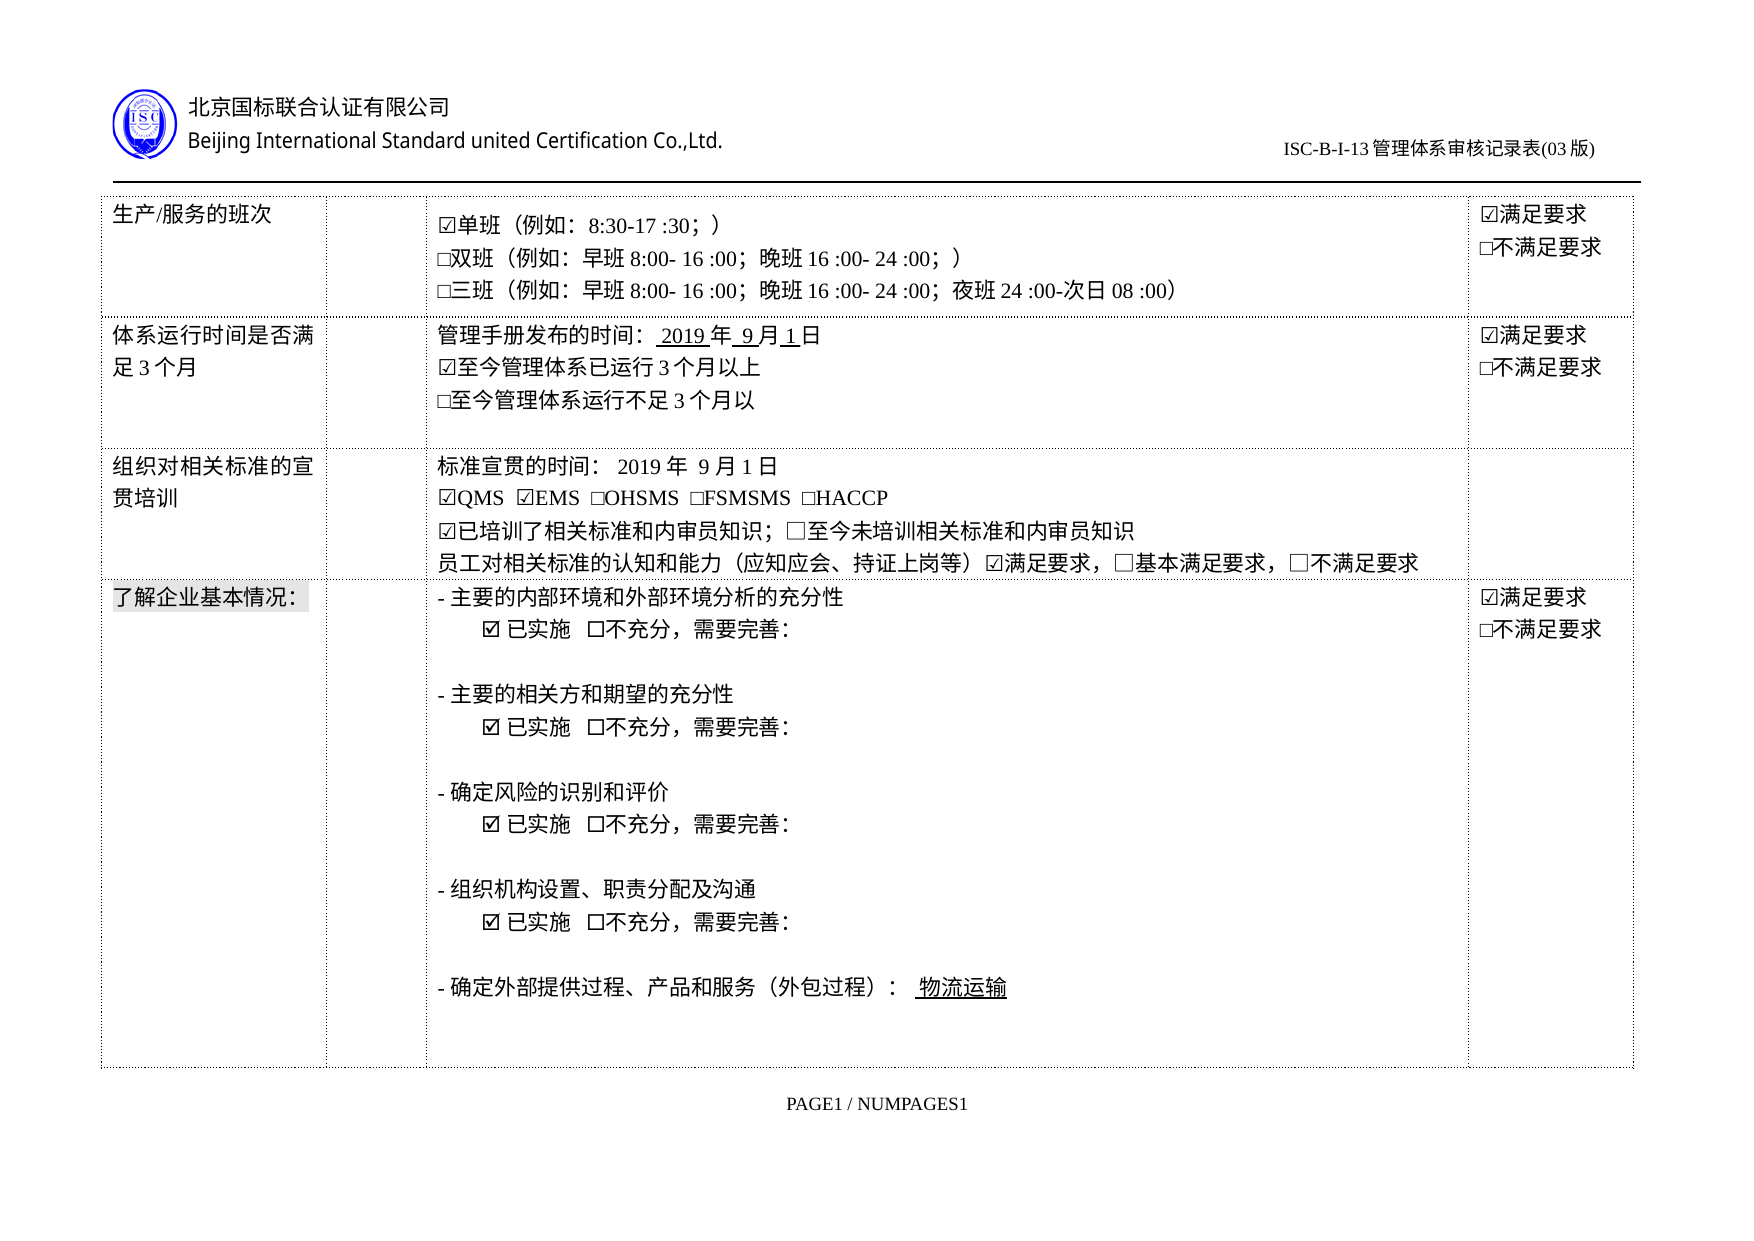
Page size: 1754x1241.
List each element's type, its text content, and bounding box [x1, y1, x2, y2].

table_cell [326, 579, 426, 1067]
table_cell ☑单班（例如：8:30-17 :30；） □双班（例如：早班8:00- 16 :00；晚班16 :00- 24 :00；） □三班（例如：早班8:00- 16 :00；晚班16 :00- 24 :00；夜班24 :00-次日 08 :00） [426, 196, 1468, 316]
table_cell 体系运行时间是否满足3个月 [101, 316, 326, 447]
table_cell ☑满足要求 □不满足要求 [1468, 196, 1633, 316]
table_cell [326, 196, 426, 316]
table_cell [326, 448, 426, 578]
table_cell 标准宣贯的时间： 2019 年 9 月 1日 ☑QMS ☑EMS □OHSMS □FSMSMS □HACCP ☑已培训了相关标准和内审员知识；□至今未培训相关标准和内审员知识 员工对相关标准的认知和能力（应知应会、持证上岗等）☑满足要求，□基本满足要求，□不满足要求 [426, 448, 1468, 578]
table_cell 组织对相关标准的宣贯培训 [101, 448, 326, 578]
table_cell 生产/服务的班次 [101, 196, 326, 316]
table_cell [326, 316, 426, 447]
table_cell 了解企业基本情况： [101, 579, 326, 1067]
table_cell [1468, 448, 1633, 578]
picture [112, 89, 180, 158]
table_cell 管理手册发布的时间： 2019 年 9 月 1日 ☑至今管理体系已运行3个月以上 □至今管理体系运行不足3个月以 [426, 316, 1468, 447]
table_cell ☑满足要求 □不满足要求 [1468, 579, 1633, 1067]
table_cell ☑满足要求 □不满足要求 [1468, 316, 1633, 447]
